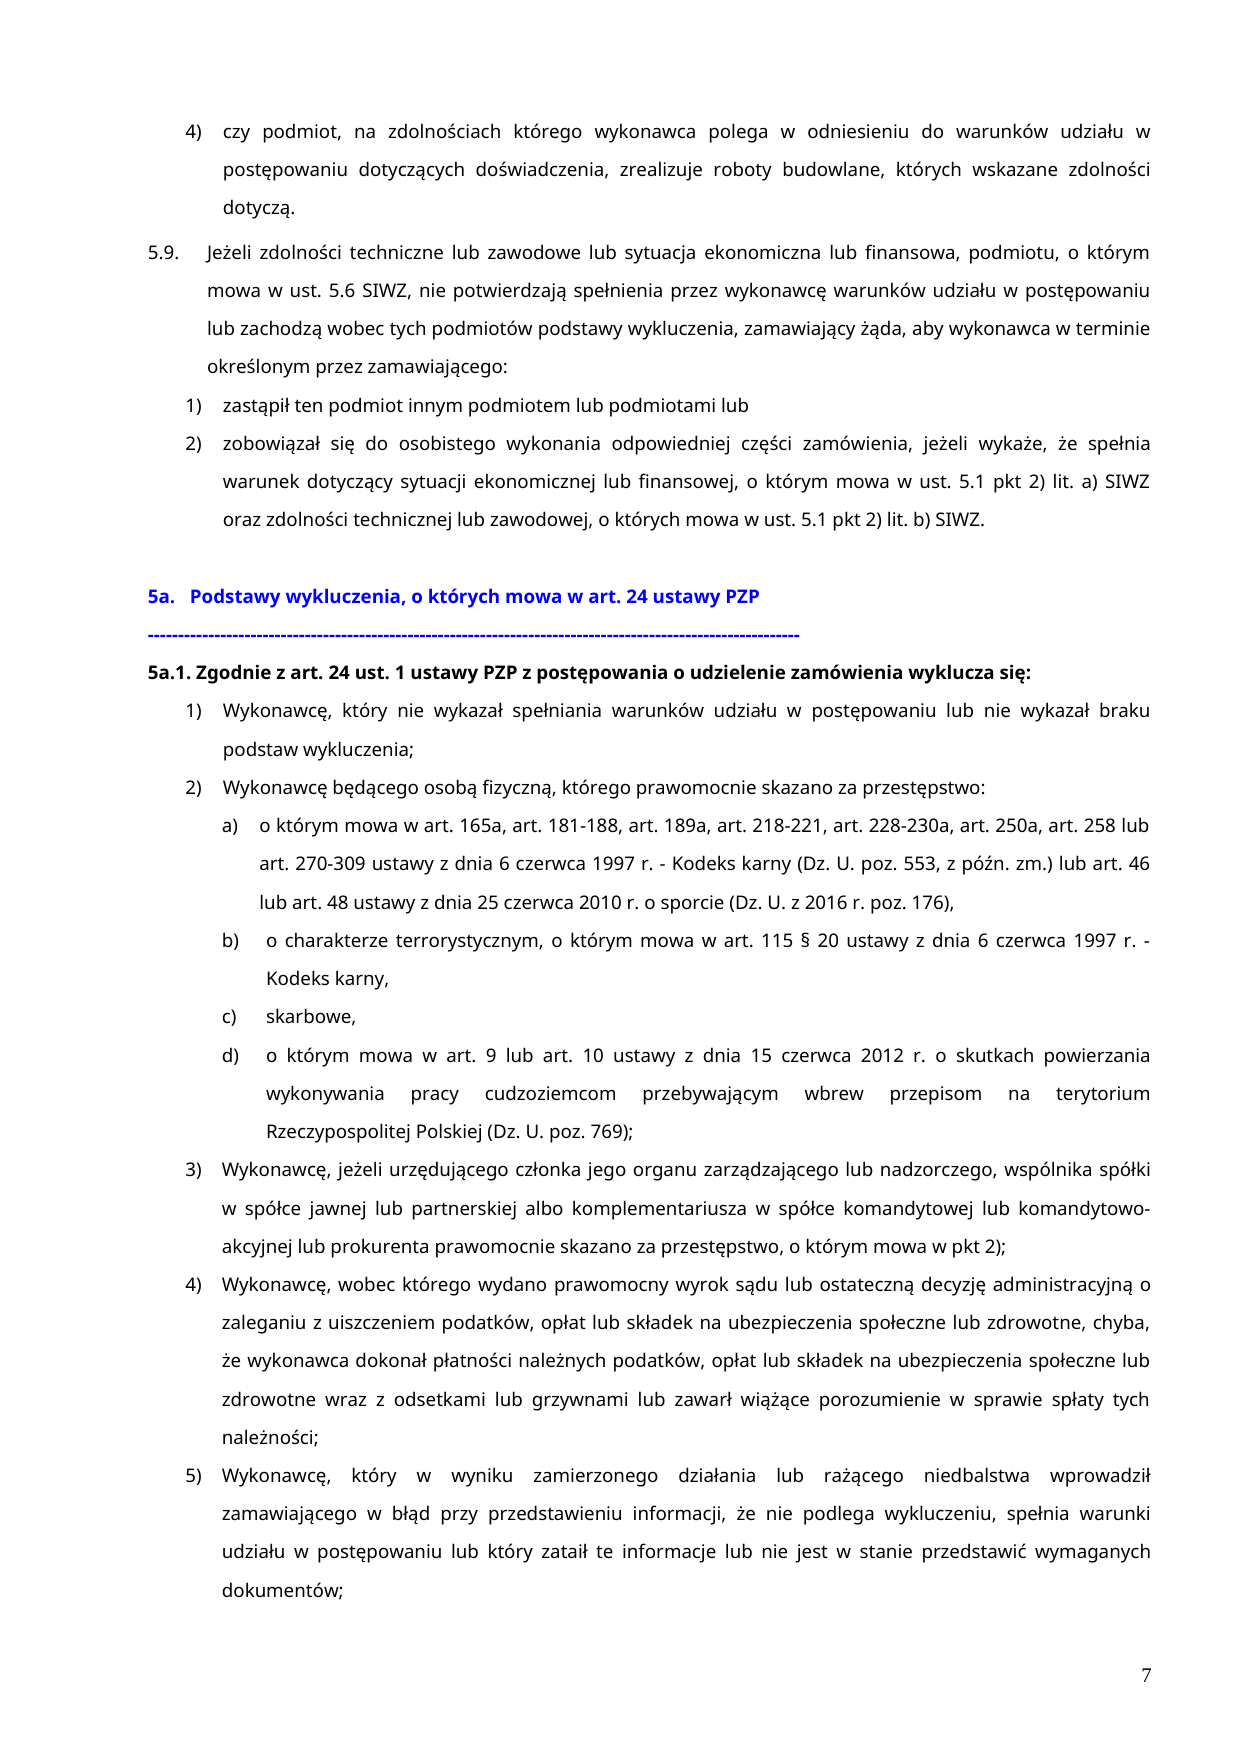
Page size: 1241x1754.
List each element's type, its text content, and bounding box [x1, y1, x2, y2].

list 5a.1. Zgodnie z art. 24 ust. 1 ustawy PZP z postępowania o udzielenie zamówienia wyklucza się: [148, 659, 1152, 685]
list Wykonawcę, jeżeli urzędującego członka jego organu zarządzającego lub nadzorczego, wspólnika spółki w spółce jawnej lub partnerskiej albo komplementariusza w spółce komandytowej lub komandytowo-akcyjnej lub prokurenta prawomocnie skazano za przestępstwo, o którym mowa w pkt 2); [185, 1157, 1152, 1258]
list skarbowe, [222, 1004, 1152, 1029]
list zastąpił ten podmiot innym podmiotem lub podmiotami lub [185, 392, 1152, 417]
list o którym mowa w art. 9 lub art. 10 ustawy z dnia 15 czerwca 2012 r. o skutkach powierzania wykonywania pracy cudzoziemcom przebywającym wbrew przepisom na terytorium Rzeczypospolitej Polskiej (Dz. U. poz. 769); [222, 1042, 1152, 1144]
list zobowiązał się do osobistego wykonania odpowiedniej części zamówienia, jeżeli wykaże, że spełnia warunek dotyczący sytuacji ekonomicznej lub finansowej, o którym mowa w ust. 5.1 pkt 2) lit. a) SIWZ oraz zdolności technicznej lub zawodowej, o których mowa w ust. 5.1 pkt 2) lit. b) SIWZ. [185, 430, 1152, 532]
list Wykonawcę, wobec którego wydano prawomocny wyrok sądu lub ostateczną decyzję administracyjną o zaleganiu z uiszczeniem podatków, opłat lub składek na ubezpieczenia społeczne lub zdrowotne, chyba, że wykonawca dokonał płatności należnych podatków, opłat lub składek na ubezpieczenia społeczne lub zdrowotne wraz z odsetkami lub grzywnami lub zawarł wiążące porozumienie w sprawie spłaty tych należności; [185, 1271, 1152, 1450]
list czy podmiot, na zdolnościach którego wykonawca polega w odniesieniu do warunków udziału w postępowaniu dotyczących doświadczenia, zrealizuje roboty budowlane, których wskazane zdolności dotyczą. [185, 118, 1152, 220]
list Wykonawcę, który w wyniku zamierzonego działania lub rażącego niedbalstwa wprowadził zamawiającego w błąd przy przedstawieniu informacji, że nie podlega wykluczeniu, spełnia warunki udziału w postępowaniu lub który zataił te informacje lub nie jest w stanie przedstawić wymaganych dokumentów; [185, 1462, 1152, 1603]
list ------------------------------------------------------------------------------------------------------------ [148, 621, 1152, 647]
list o charakterze terrorystycznym, o którym mowa w art. 115 § 20 ustawy z dnia 6 czerwca 1997 r. - Kodeks karny, [222, 927, 1152, 991]
list Wykonawcę, który nie wykazał spełniania warunków udziału w postępowaniu lub nie wykazał braku podstaw wykluczenia; [185, 698, 1152, 762]
list Jeżeli zdolności techniczne lub zawodowe lub sytuacja ekonomiczna lub finansowa, podmiotu, o którym mowa w ust. 5.6 SIWZ, nie potwierdzają spełnienia przez wykonawcę warunków udziału w postępowaniu lub zachodzą wobec tych podmiotów podstawy wykluczenia, zamawiający żąda, aby wykonawca w terminie określonym przez zamawiającego: [148, 239, 1152, 379]
list 5a. Podstawy wykluczenia, o których mowa w art. 24 ustawy PZP [148, 583, 1152, 609]
list o którym mowa w art. 165a, art. 181-188, art. 189a, art. 218-221, art. 228-230a, art. 250a, art. 258 lub art. 270-309 ustawy z dnia 6 czerwca 1997 r. - Kodeks karny (Dz. U. poz. 553, z późn. zm.) lub art. 46 lub art. 48 ustawy z dnia 25 czerwca 2010 r. o sporcie (Dz. U. z 2016 r. poz. 176), [222, 812, 1152, 914]
list Wykonawcę będącego osobą fizyczną, którego prawomocnie skazano za przestępstwo: [185, 774, 1152, 800]
